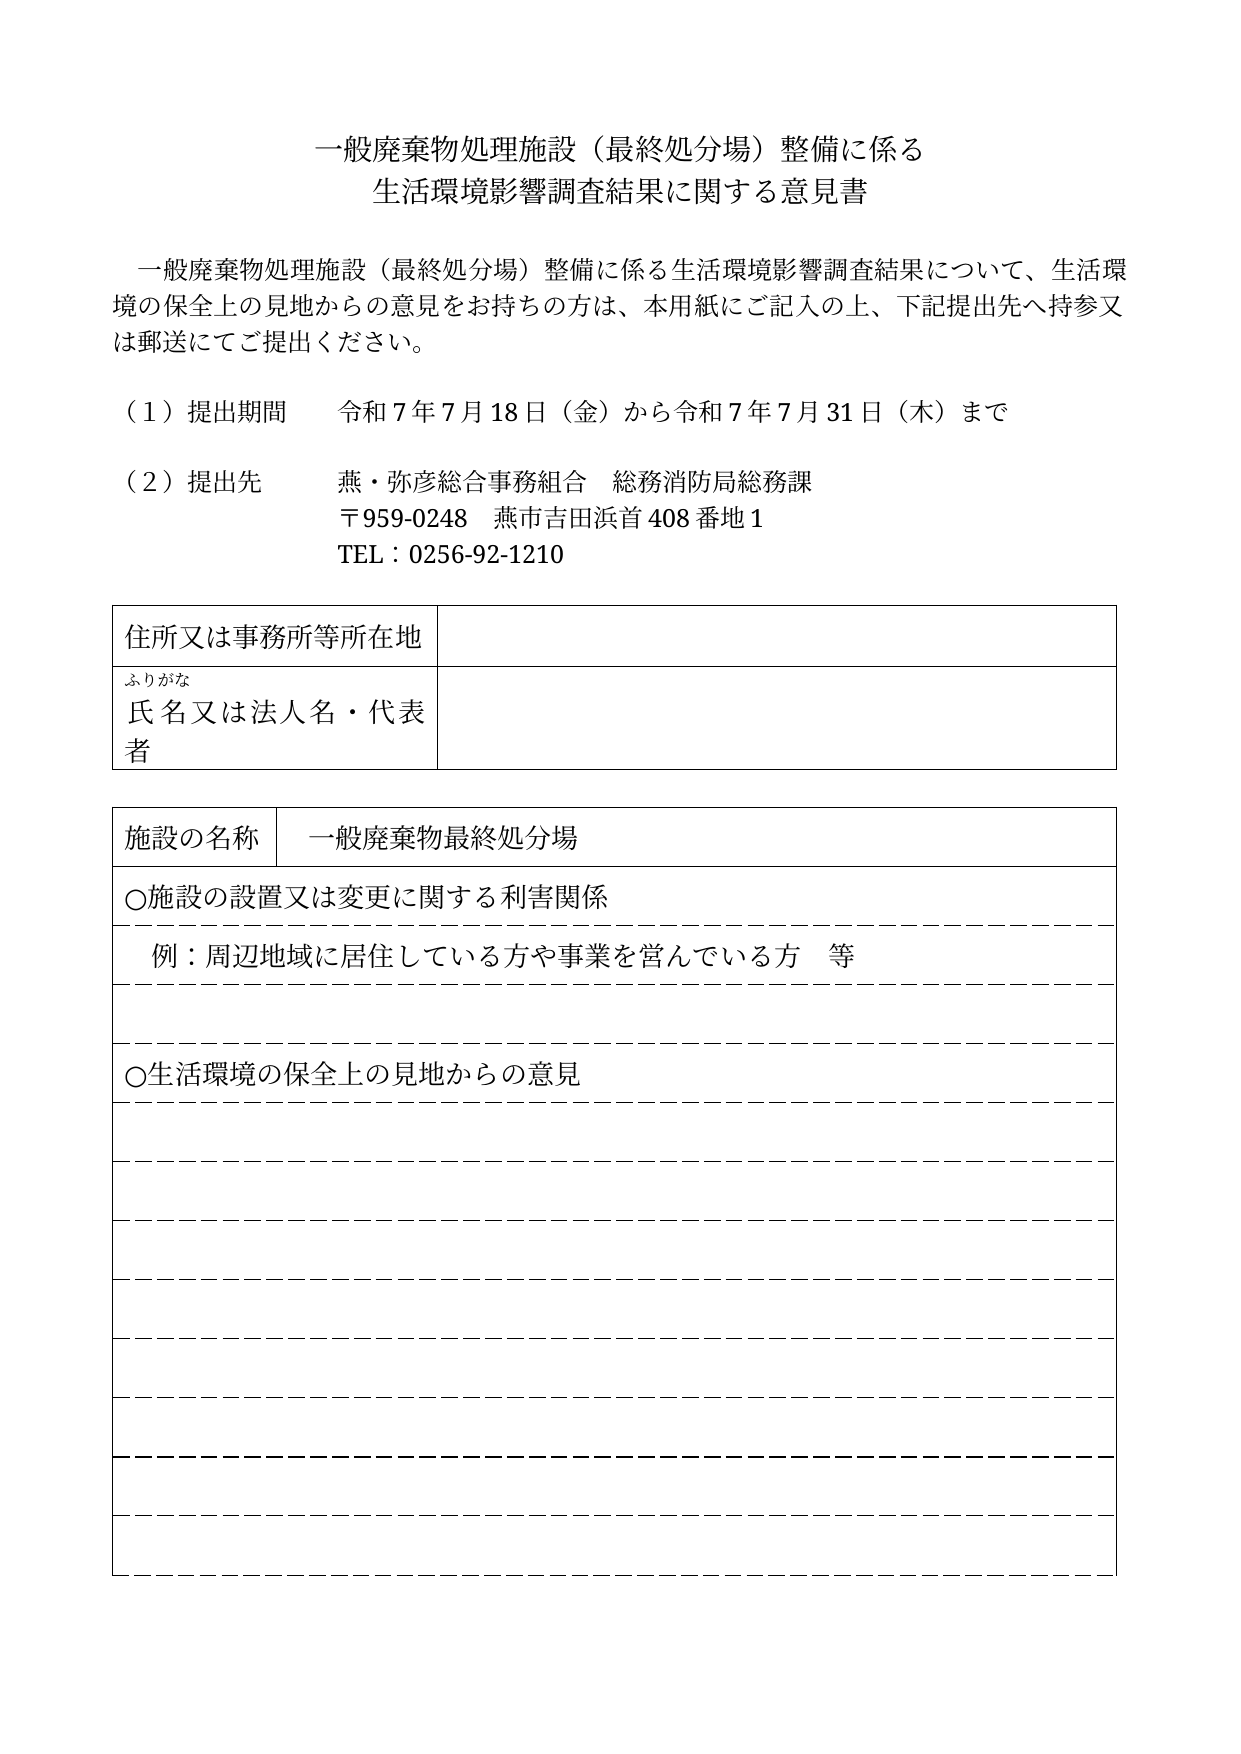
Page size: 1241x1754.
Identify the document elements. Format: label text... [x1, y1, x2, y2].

table_cell 例：周辺地域に居住している方や事業を営んでいる方 等 [113, 925, 1116, 984]
text TEL：0256-92-1210 [112, 534, 1128, 570]
table_cell [113, 1338, 1116, 1397]
table_header [438, 606, 1116, 666]
table_cell [113, 1279, 1116, 1338]
text 一般廃棄物処理施設（最終処分場）整備に係る [112, 127, 1128, 169]
text （２）提出先 燕・弥彦総合事務組合 総務消防局総務課 [112, 462, 1128, 498]
table_cell [113, 1161, 1116, 1220]
table_cell ○施設の設置又は変更に関する利害関係 [113, 867, 1116, 925]
table_cell [113, 1397, 1116, 1456]
table_cell [438, 667, 1116, 769]
table_header 住所又は事務所等所在地 [113, 606, 437, 666]
text 一般廃棄物処理施設（最終処分場）整備に係る生活環境影響調査結果について、生活環境の保全上の見地からの意見をお持ちの方は、本用紙にご記入の上、下記提出先へ持参又は郵送にてご提出ください。 [112, 250, 1128, 358]
table_cell [113, 1220, 1116, 1279]
text 〒959-0248 燕市吉田浜首408番地1 [112, 498, 1128, 534]
table_cell [113, 1102, 1116, 1161]
table_header 施設の名称 [113, 808, 276, 866]
table_header 一般廃棄物最終処分場 [277, 808, 1116, 866]
table_cell [113, 1515, 1116, 1574]
text （１）提出期間 令和7年7月18日（金）から令和7年7月31日（木）まで [112, 392, 1128, 428]
table_cell [113, 1456, 1116, 1515]
table_cell 又は法人名・代表者 [113, 667, 437, 769]
table_cell ○生活環境の保全上の見地からの意見 [113, 1043, 1116, 1102]
text 生活環境影響調査結果に関する意見書 [112, 169, 1128, 211]
table_cell [113, 984, 1116, 1043]
